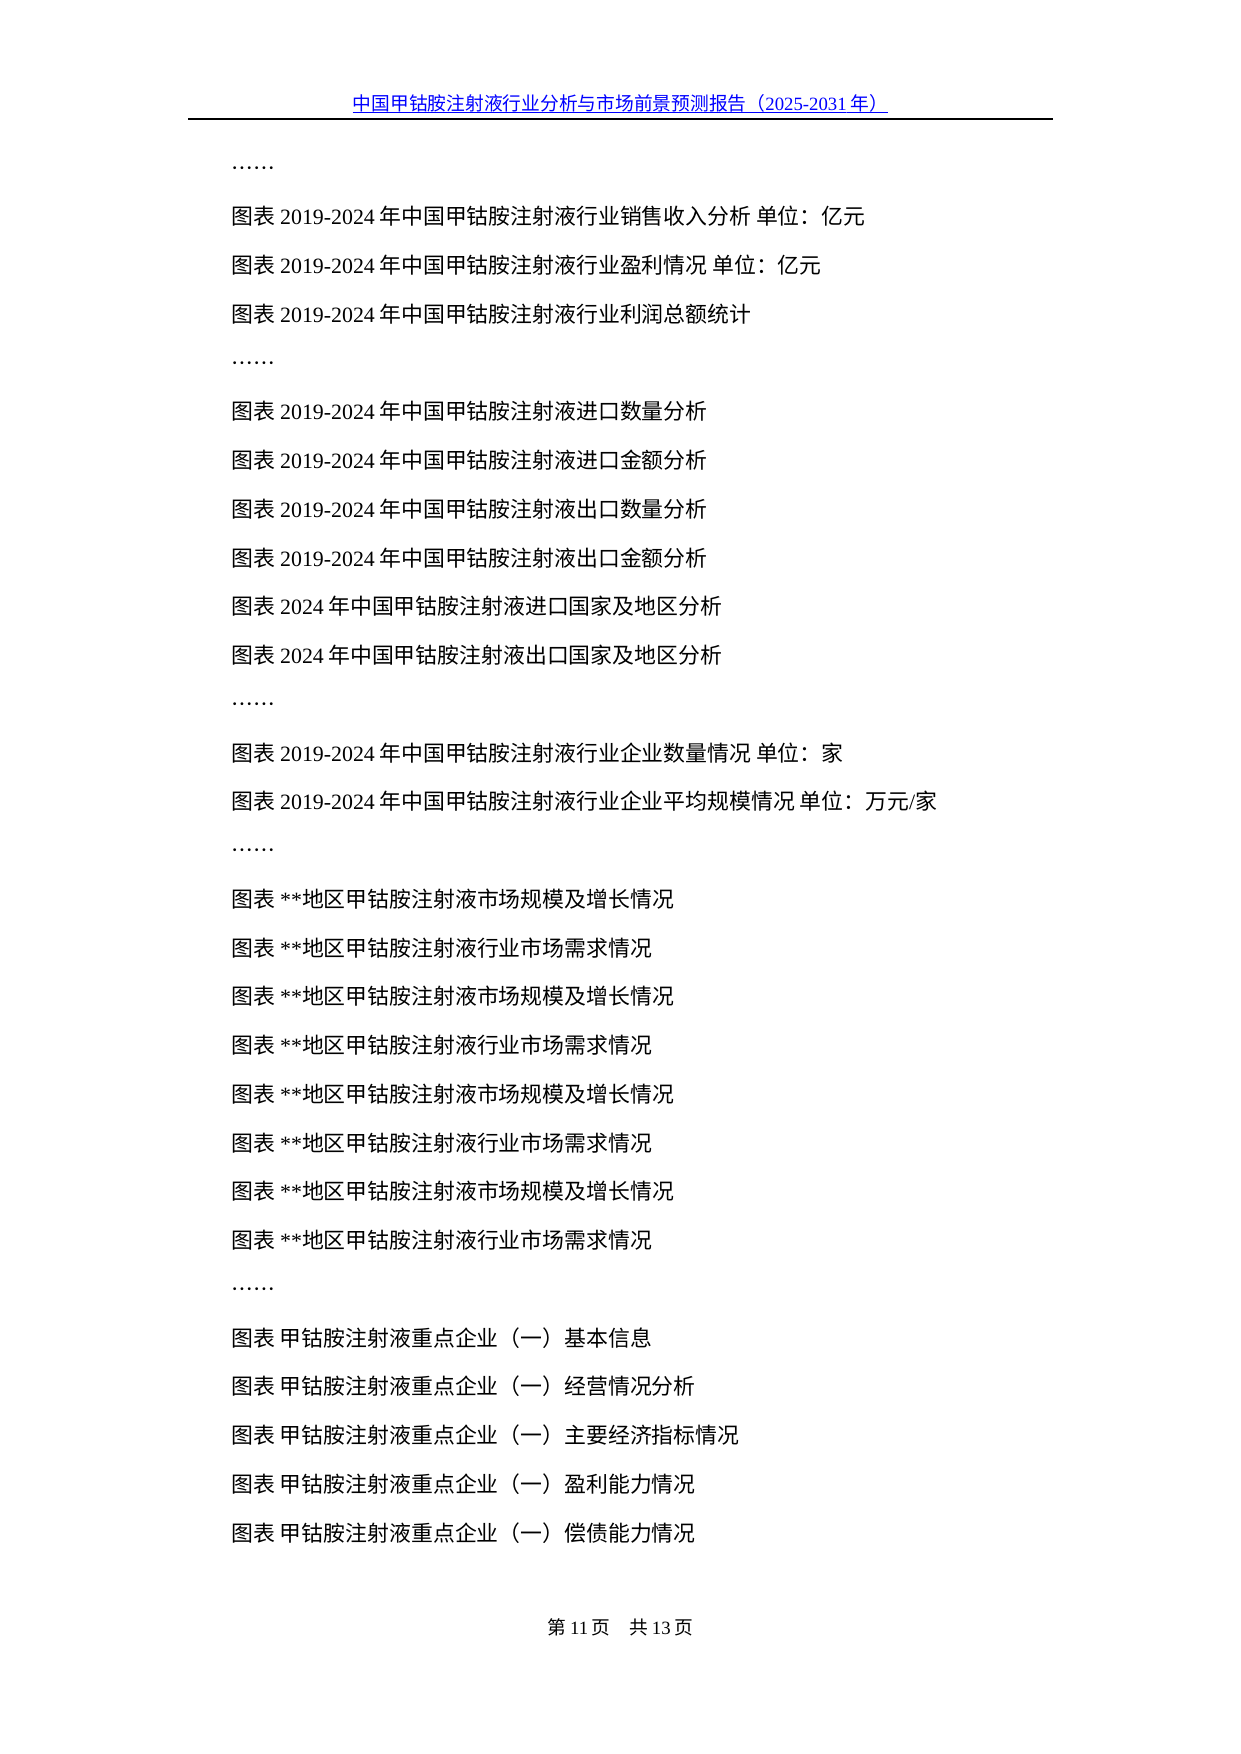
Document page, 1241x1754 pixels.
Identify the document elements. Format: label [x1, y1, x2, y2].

text [187, 150, 1053, 1548]
